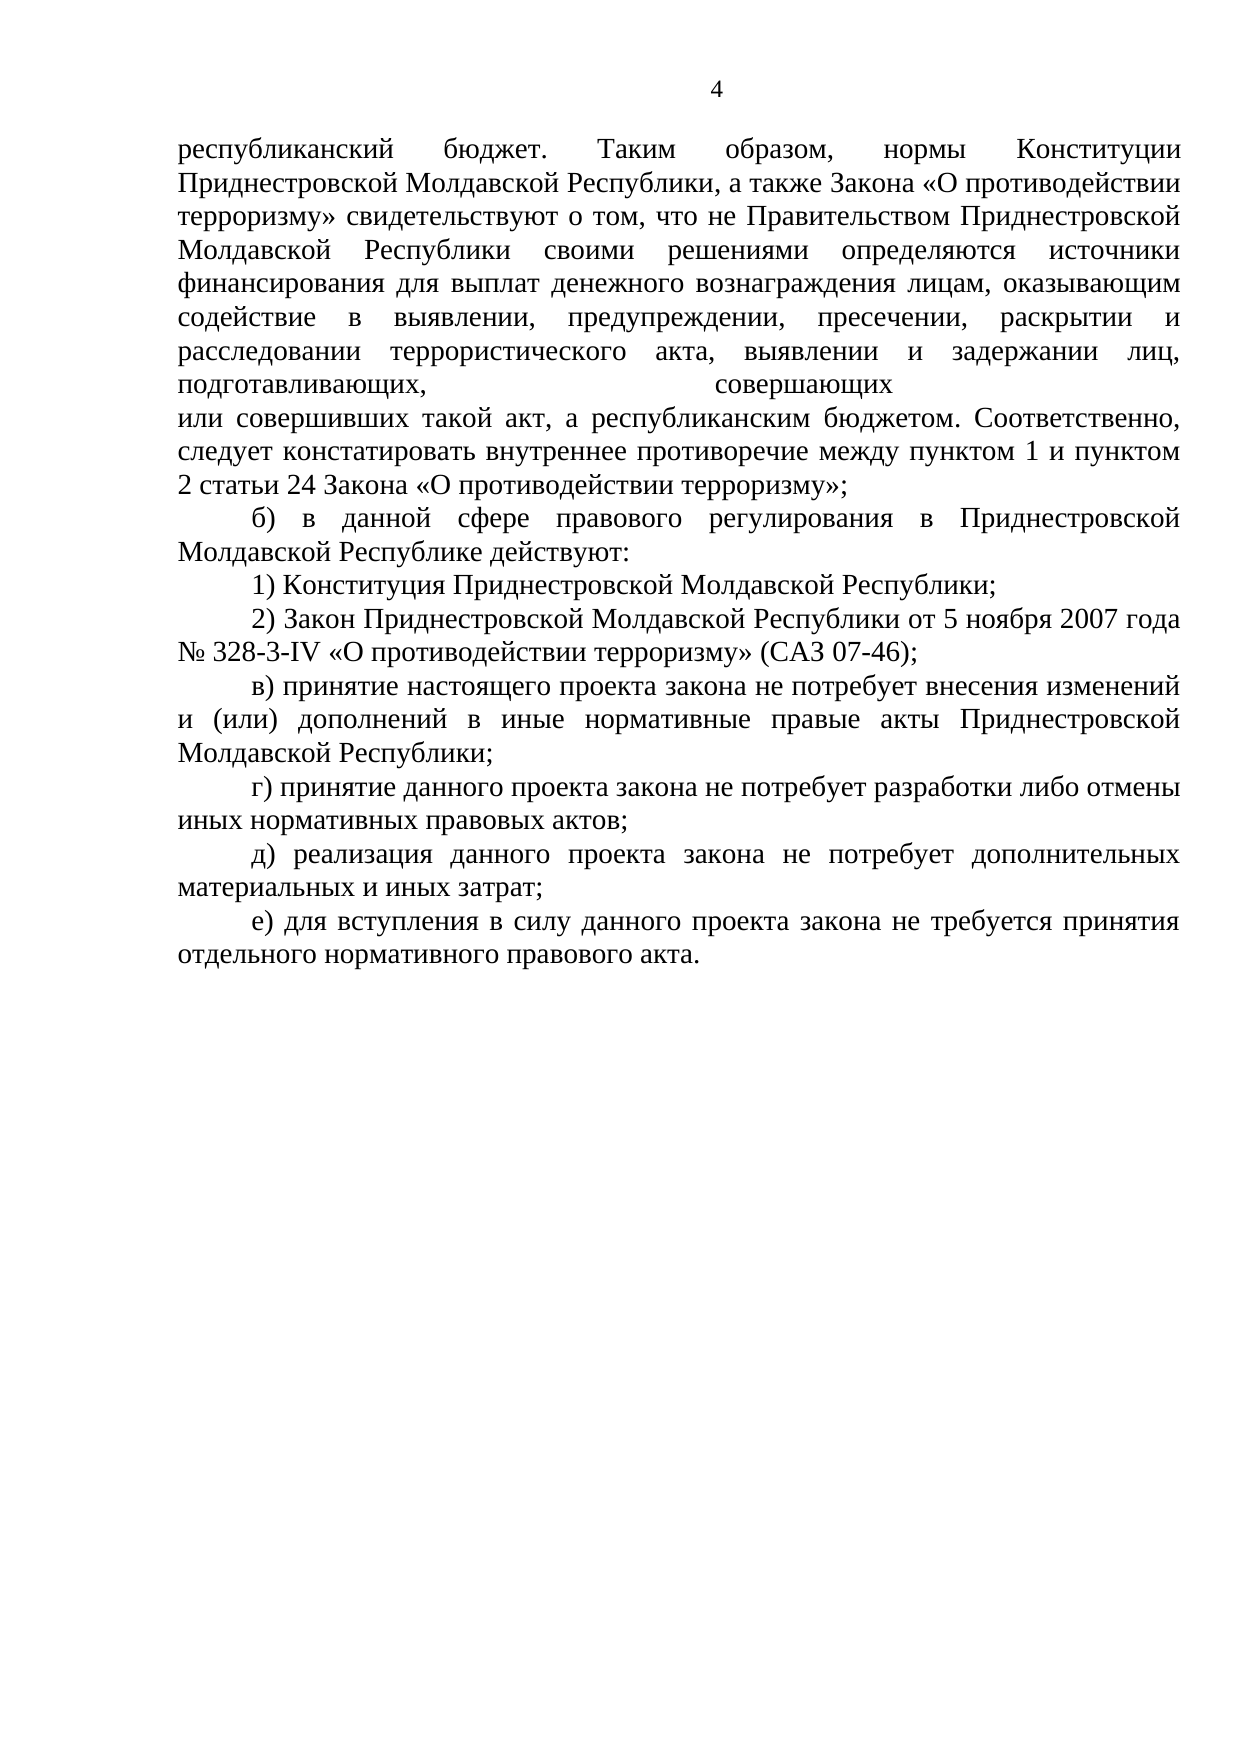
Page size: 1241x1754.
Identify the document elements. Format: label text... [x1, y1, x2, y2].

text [177, 131, 1181, 500]
text е) для вступления в силу данного проекта закона не требуется принятия отдельного нормативного правового акта. [177, 903, 1181, 970]
text 1) Конституция Приднестровской Молдавской Республики; [177, 567, 1181, 601]
text б) в данной сфере правового регулирования в Приднестровской Молдавской Республике действуют: [177, 500, 1181, 567]
text д) реализация данного проекта закона не потребует дополнительных материальных и иных затрат; [177, 836, 1181, 903]
text в) принятие настоящего проекта закона не потребует внесения изменений и (или) дополнений в иные нормативные правые акты Приднестровской Молдавской Республики; [177, 668, 1181, 769]
text г) принятие данного проекта закона не потребует разработки либо отмены иных нормативных правовых актов; [177, 769, 1181, 836]
text 2) Закон Приднестровской Молдавской Республики от 5 ноября 2007 года № 328-3-IV «О противодействии терроризму» (САЗ 07-46); [177, 601, 1181, 668]
